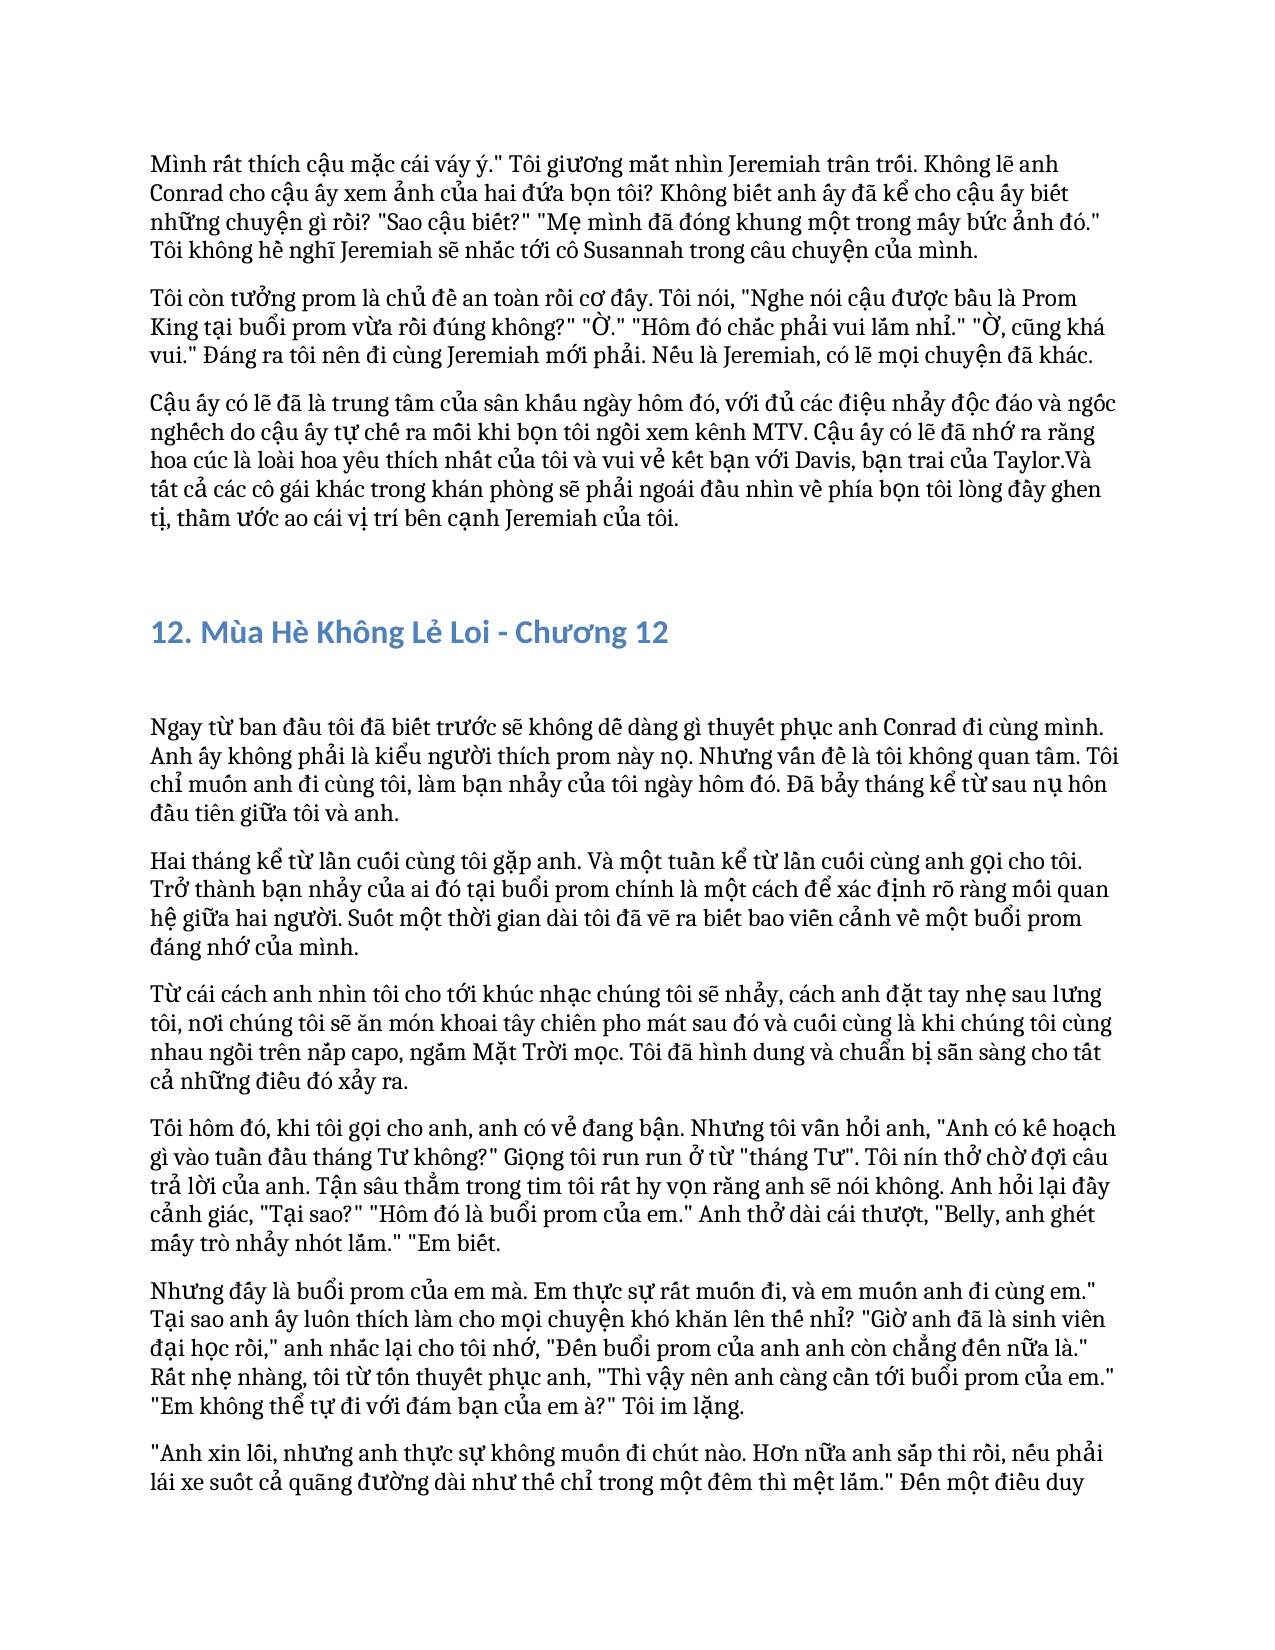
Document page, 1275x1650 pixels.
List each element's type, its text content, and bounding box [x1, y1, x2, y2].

text Từ cái cách anh nhìn tôi cho tới khúc nhạc chúng tôi sẽ nhảy, cách anh đặt tay nhẹ sau lưng tôi, nơi chúng tôi sẽ ăn món khoai tây chiên pho mát sau đó và cuối cùng là khi chúng tôi cùng nhau ngồi trên nắp capo, ngắm Mặt Trời mọc. Tôi đã hình dung và chuẩn bị sẵn sàng cho tất cả những điều đó xảy ra. [150, 980, 1125, 1095]
text Tôi còn tưởng prom là chủ đề an toàn rồi cơ đấy. Tôi nói, "Nghe nói cậu được bầu là Prom King tại buổi prom vừa rồi đúng không?" "Ờ." "Hôm đó chắc phải vui lắm nhỉ." "Ờ, cũng khá vui." Đáng ra tôi nên đi cùng Jeremiah mới phải. Nếu là Jeremiah, có lẽ mọi chuyện đã khác. [150, 284, 1125, 370]
text Cậu ấy có lẽ đã là trung tâm của sân khấu ngày hôm đó, với đủ các điệu nhảy độc đáo và ngốc nghếch do cậu ấy tự chế ra mỗi khi bọn tôi ngồi xem kênh MTV. Cậu ấy có lẽ đã nhớ ra rằng hoa cúc là loài hoa yêu thích nhất của tôi và vui vẻ kết bạn với Davis, bạn trai của Taylor.Và tất cả các cô gái khác trong khán phòng sẽ phải ngoái đầu nhìn về phía bọn tôi lòng đầy ghen tị, thầm ước ao cái vị trí bên cạnh Jeremiah của tôi. [150, 389, 1125, 590]
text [150, 1439, 1125, 1497]
text Ngay từ ban đầu tôi đã biết trước sẽ không dễ dàng gì thuyết phục anh Conrad đi cùng mình. Anh ấy không phải là kiểu người thích prom này nọ. Nhưng vấn đề là tôi không quan tâm. Tôi chỉ muốn anh đi cùng tôi, làm bạn nhảy của tôi ngày hôm đó. Đã bảy tháng kể từ sau nụ hôn đầu tiên giữa tôi và anh. [150, 655, 1125, 828]
subtitle 12. Mùa Hè Không Lẻ Loi - Chương 12 [150, 611, 1125, 652]
text Mình rất thích cậu mặc cái váy ý." Tôi giương mắt nhìn Jeremiah trân trối. Không lẽ anh Conrad cho cậu ấy xem ảnh của hai đứa bọn tôi? Không biết anh ấy đã kể cho cậu ấy biết những chuyện gì rồi? "Sao cậu biết?" "Mẹ mình đã đóng khung một trong mấy bức ảnh đó." Tôi không hề nghĩ Jeremiah sẽ nhắc tới cô Susannah trong câu chuyện của mình. [150, 150, 1125, 265]
text Nhưng đấy là buổi prom của em mà. Em thực sự rất muốn đi, và em muốn anh đi cùng em." Tại sao anh ấy luôn thích làm cho mọi chuyện khó khăn lên thế nhỉ? "Giờ anh đã là sinh viên đại học rồi," anh nhắc lại cho tôi nhớ, "Đến buổi prom của anh anh còn chẳng đến nữa là." Rất nhẹ nhàng, tôi từ tốn thuyết phục anh, "Thì vậy nên anh càng cần tới buổi prom của em." "Em không thể tự đi với đám bạn của em à?" Tôi im lặng. [150, 1277, 1125, 1420]
text Hai tháng kể từ lần cuối cùng tôi gặp anh. Và một tuần kể từ lần cuối cùng anh gọi cho tôi. Trở thành bạn nhảy của ai đó tại buổi prom chính là một cách để xác định rõ ràng mối quan hệ giữa hai người. Suốt một thời gian dài tôi đã vẽ ra biết bao viễn cảnh về một buổi prom đáng nhớ của mình. [150, 847, 1125, 962]
text Tối hôm đó, khi tôi gọi cho anh, anh có vẻ đang bận. Nhưng tôi vẫn hỏi anh, "Anh có kế hoạch gì vào tuần đầu tháng Tư không?" Giọng tôi run run ở từ "tháng Tư". Tôi nín thở chờ đợi câu trả lời của anh. Tận sâu thẳm trong tim tôi rất hy vọn rằng anh sẽ nói không. Anh hỏi lại đầy cảnh giác, "Tại sao?" "Hôm đó là buổi prom của em." Anh thở dài cái thượt, "Belly, anh ghét mấy trò nhảy nhót lắm." "Em biết. [150, 1114, 1125, 1258]
